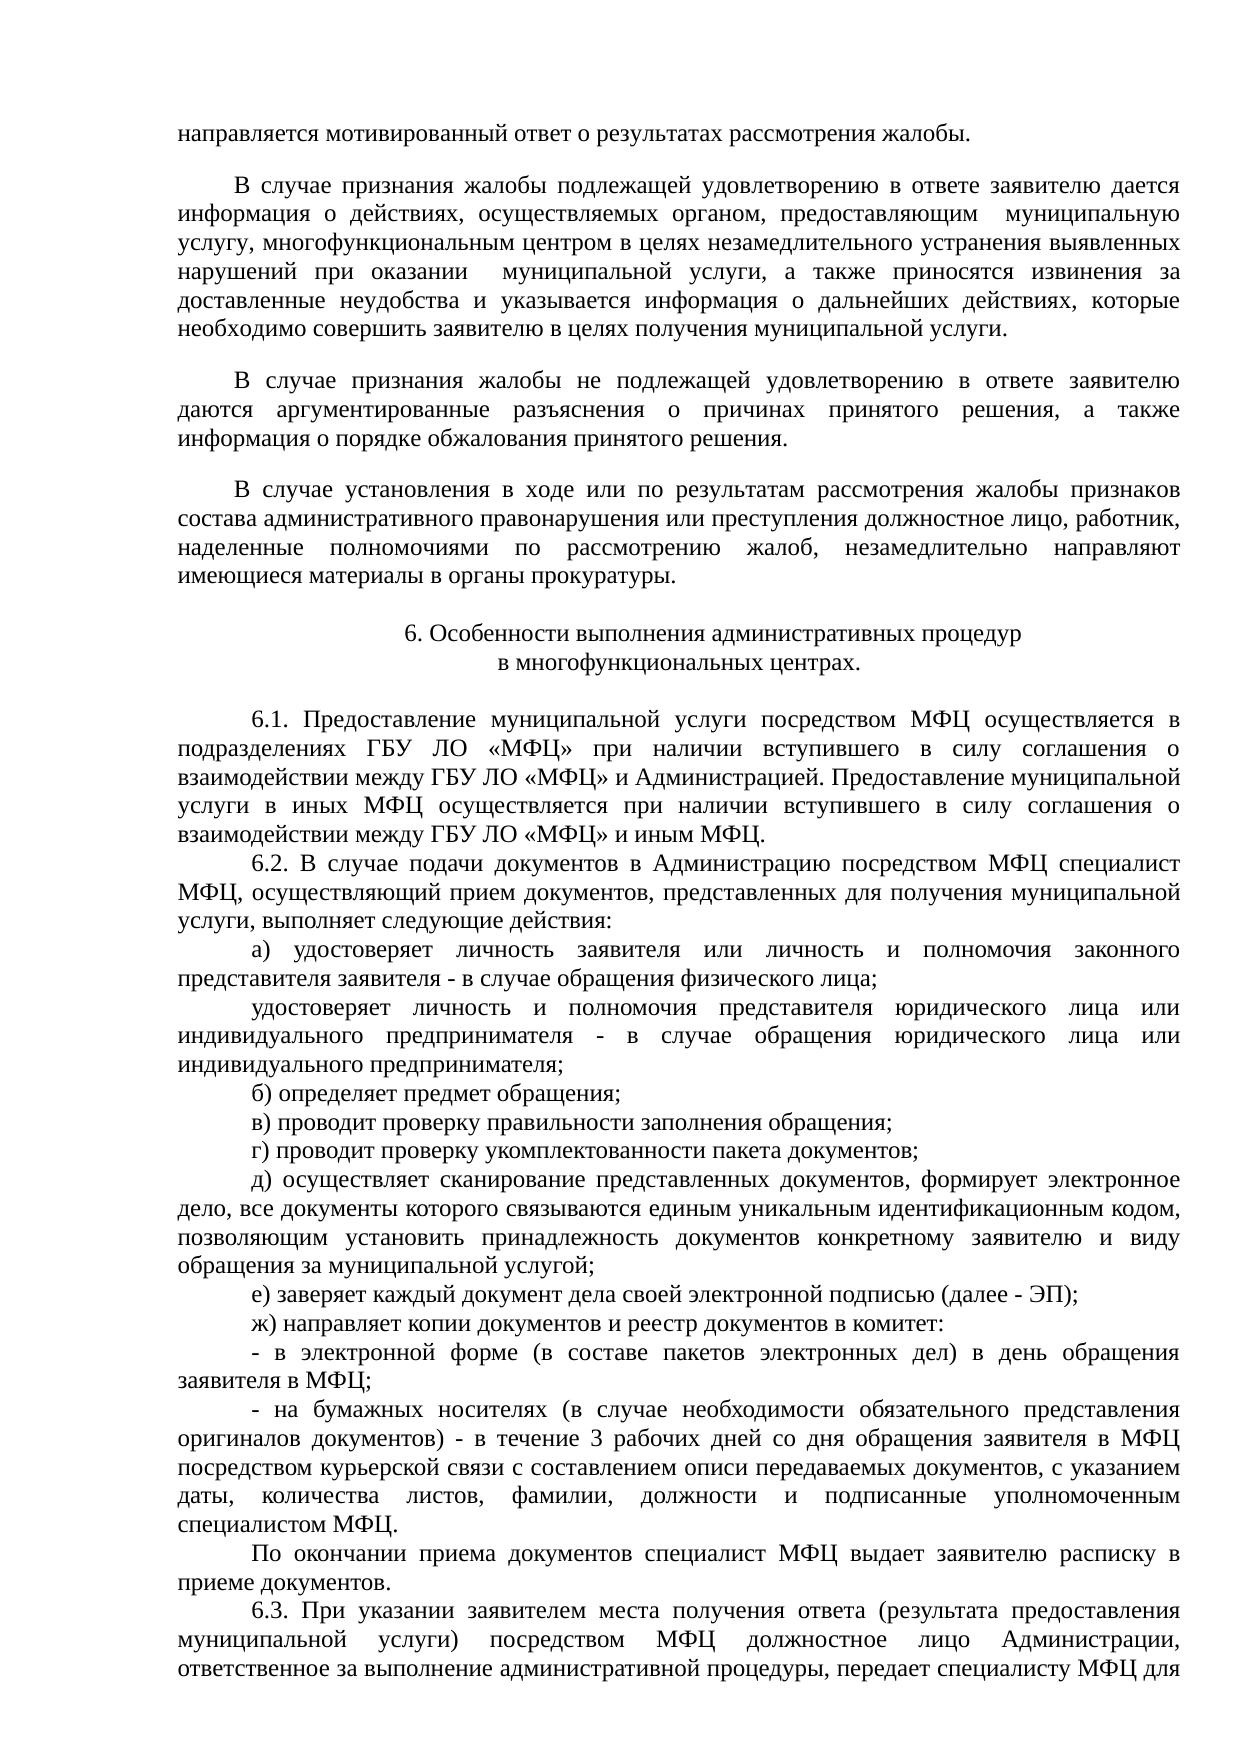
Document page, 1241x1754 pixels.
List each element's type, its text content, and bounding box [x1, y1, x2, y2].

text 6. Особенности выполнения административных процедур в многофункциональных центрах. [177, 618, 1181, 676]
text ж) направляет копии документов и реестр документов в комитет: [177, 1308, 1181, 1337]
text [177, 118, 1181, 147]
text В случае признания жалобы не подлежащей удовлетворению в ответе заявителю даются аргументированные разъяснения о причинах принятого решения, а также информация о порядке обжалования принятого решения. [177, 365, 1181, 451]
text удостоверяет личность и полномочия представителя юридического лица или индивидуального предпринимателя - в случае обращения юридического лица или индивидуального предпринимателя; [177, 992, 1181, 1078]
text - в электронной форме (в составе пакетов электронных дел) в день обращения заявителя в МФЦ; [177, 1337, 1181, 1394]
text б) определяет предмет обращения; [177, 1078, 1181, 1107]
text В случае установления в ходе или по результатам рассмотрения жалобы признаков состава административного правонарушения или преступления должностное лицо, работник, наделенные полномочиями по рассмотрению жалоб, незамедлительно направляют имеющиеся материалы в органы прокуратуры. [177, 474, 1181, 589]
text - на бумажных носителях (в случае необходимости обязательного представления оригиналов документов) - в течение 3 рабочих дней со дня обращения заявителя в МФЦ посредством курьерской связи с составлением описи передаваемых документов, с указанием даты, количества листов, фамилии, должности и подписанные уполномоченным специалистом МФЦ. [177, 1394, 1181, 1538]
text 6.2. В случае подачи документов в Администрацию посредством МФЦ специалист МФЦ, осуществляющий прием документов, представленных для получения муниципальной услуги, выполняет следующие действия: [177, 848, 1181, 934]
text В случае признания жалобы подлежащей удовлетворению в ответе заявителю дается информация о действиях, осуществляемых органом, предоставляющим муниципальную услугу, многофункциональным центром в целях незамедлительного устранения выявленных нарушений при оказании муниципальной услуги, а также приносятся извинения за доставленные неудобства и указывается информация о дальнейших действиях, которые необходимо совершить заявителю в целях получения муниципальной услуги. [177, 170, 1181, 342]
text г) проводит проверку укомплектованности пакета документов; [177, 1136, 1181, 1164]
text 6.1. Предоставление муниципальной услуги посредством МФЦ осуществляется в подразделениях ГБУ ЛО «МФЦ» при наличии вступившего в силу соглашения о взаимодействии между ГБУ ЛО «МФЦ» и Администрацией. Предоставление муниципальной услуги в иных МФЦ осуществляется при наличии вступившего в силу соглашения о взаимодействии между ГБУ ЛО «МФЦ» и иным МФЦ. [177, 704, 1181, 848]
text а) удостоверяет личность заявителя или личность и полномочия законного представителя заявителя - в случае обращения физического лица; [177, 934, 1181, 992]
text д) осуществляет сканирование представленных документов, формирует электронное дело, все документы которого связываются единым уникальным идентификационным кодом, позволяющим установить принадлежность документов конкретному заявителю и виду обращения за муниципальной услугой; [177, 1164, 1181, 1279]
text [177, 1596, 1181, 1682]
text е) заверяет каждый документ дела своей электронной подписью (далее - ЭП); [177, 1279, 1181, 1308]
text По окончании приема документов специалист МФЦ выдает заявителю расписку в приеме документов. [177, 1538, 1181, 1596]
text в) проводит проверку правильности заполнения обращения; [177, 1107, 1181, 1136]
